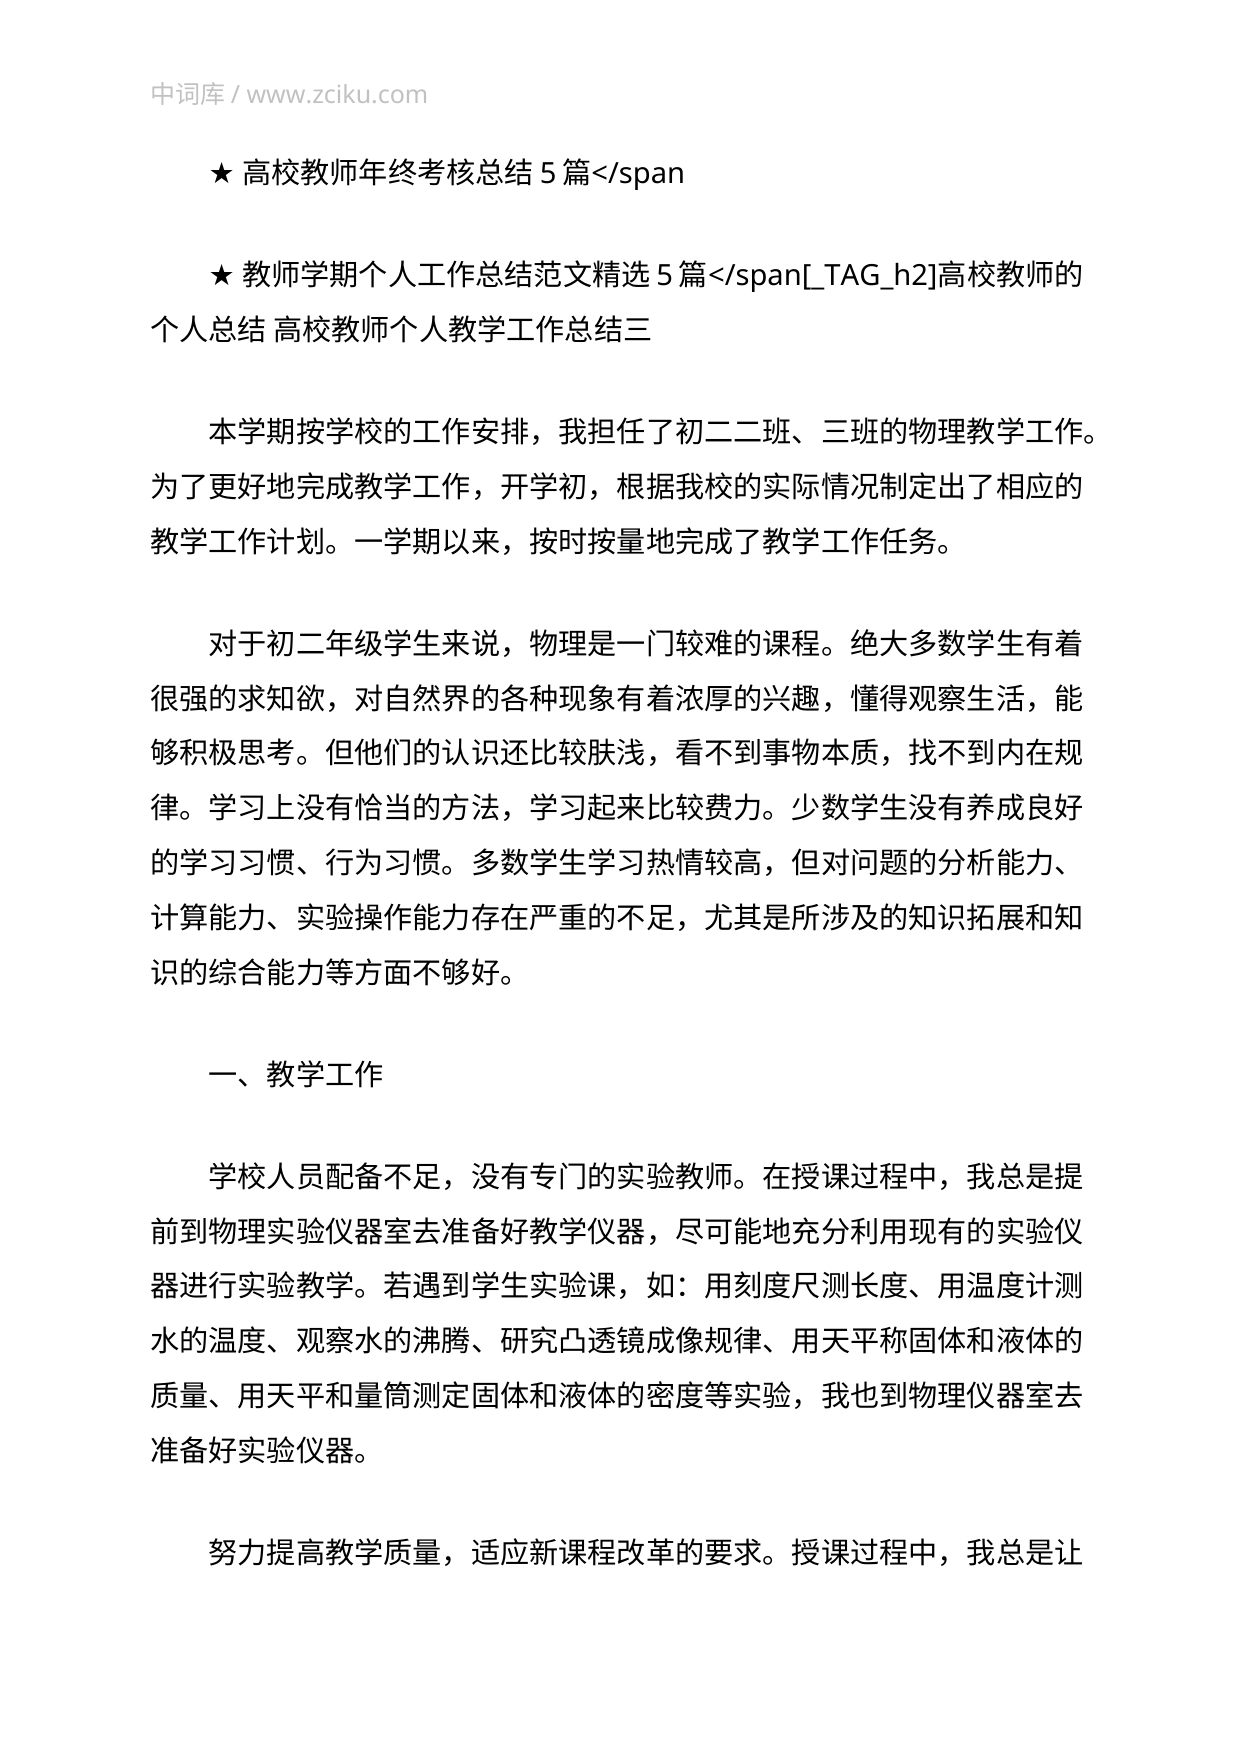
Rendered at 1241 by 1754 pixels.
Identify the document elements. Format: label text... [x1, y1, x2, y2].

text 对于初二年级学生来说，物理是一门较难的课程。绝大多数学生有着很强的求知欲，对自然界的各种现象有着浓厚的兴趣，懂得观察生活，能够积极思考。但他们的认识还比较肤浅，看不到事物本质，找不到内在规律。学习上没有恰当的方法，学习起来比较费力。少数学生没有养成良好的学习习惯、行为习惯。多数学生学习热情较高，但对问题的分析能力、计算能力、实验操作能力存在严重的不足，尤其是所涉及的知识拓展和知识的综合能力等方面不够好。 [150, 620, 1090, 992]
text 学校人员配备不足，没有专门的实验教师。在授课过程中，我总是提前到物理实验仪器室去准备好教学仪器，尽可能地充分利用现有的实验仪器进行实验教学。若遇到学生实验课，如：用刻度尺测长度、用温度计测水的温度、观察水的沸腾、研究凸透镜成像规律、用天平称固体和液体的质量、用天平和量筒测定固体和液体的密度等实验，我也到物理仪器室去准备好实验仪器。 [150, 1153, 1090, 1470]
text ★ 高校教师年终考核总结5篇</span [150, 150, 1090, 192]
text 一、教学工作 [150, 1051, 1090, 1094]
text ★ 教师学期个人工作总结范文精选5篇</span[_TAG_h2]高校教师的个人总结 高校教师个人教学工作总结三 [150, 252, 1090, 349]
text 本学期按学校的工作安排，我担任了初二二班、三班的物理教学工作。为了更好地完成教学工作，开学初，根据我校的实际情况制定出了相应的教学工作计划。一学期以来，按时按量地完成了教学工作任务。 [150, 409, 1090, 561]
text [150, 1529, 1090, 1572]
